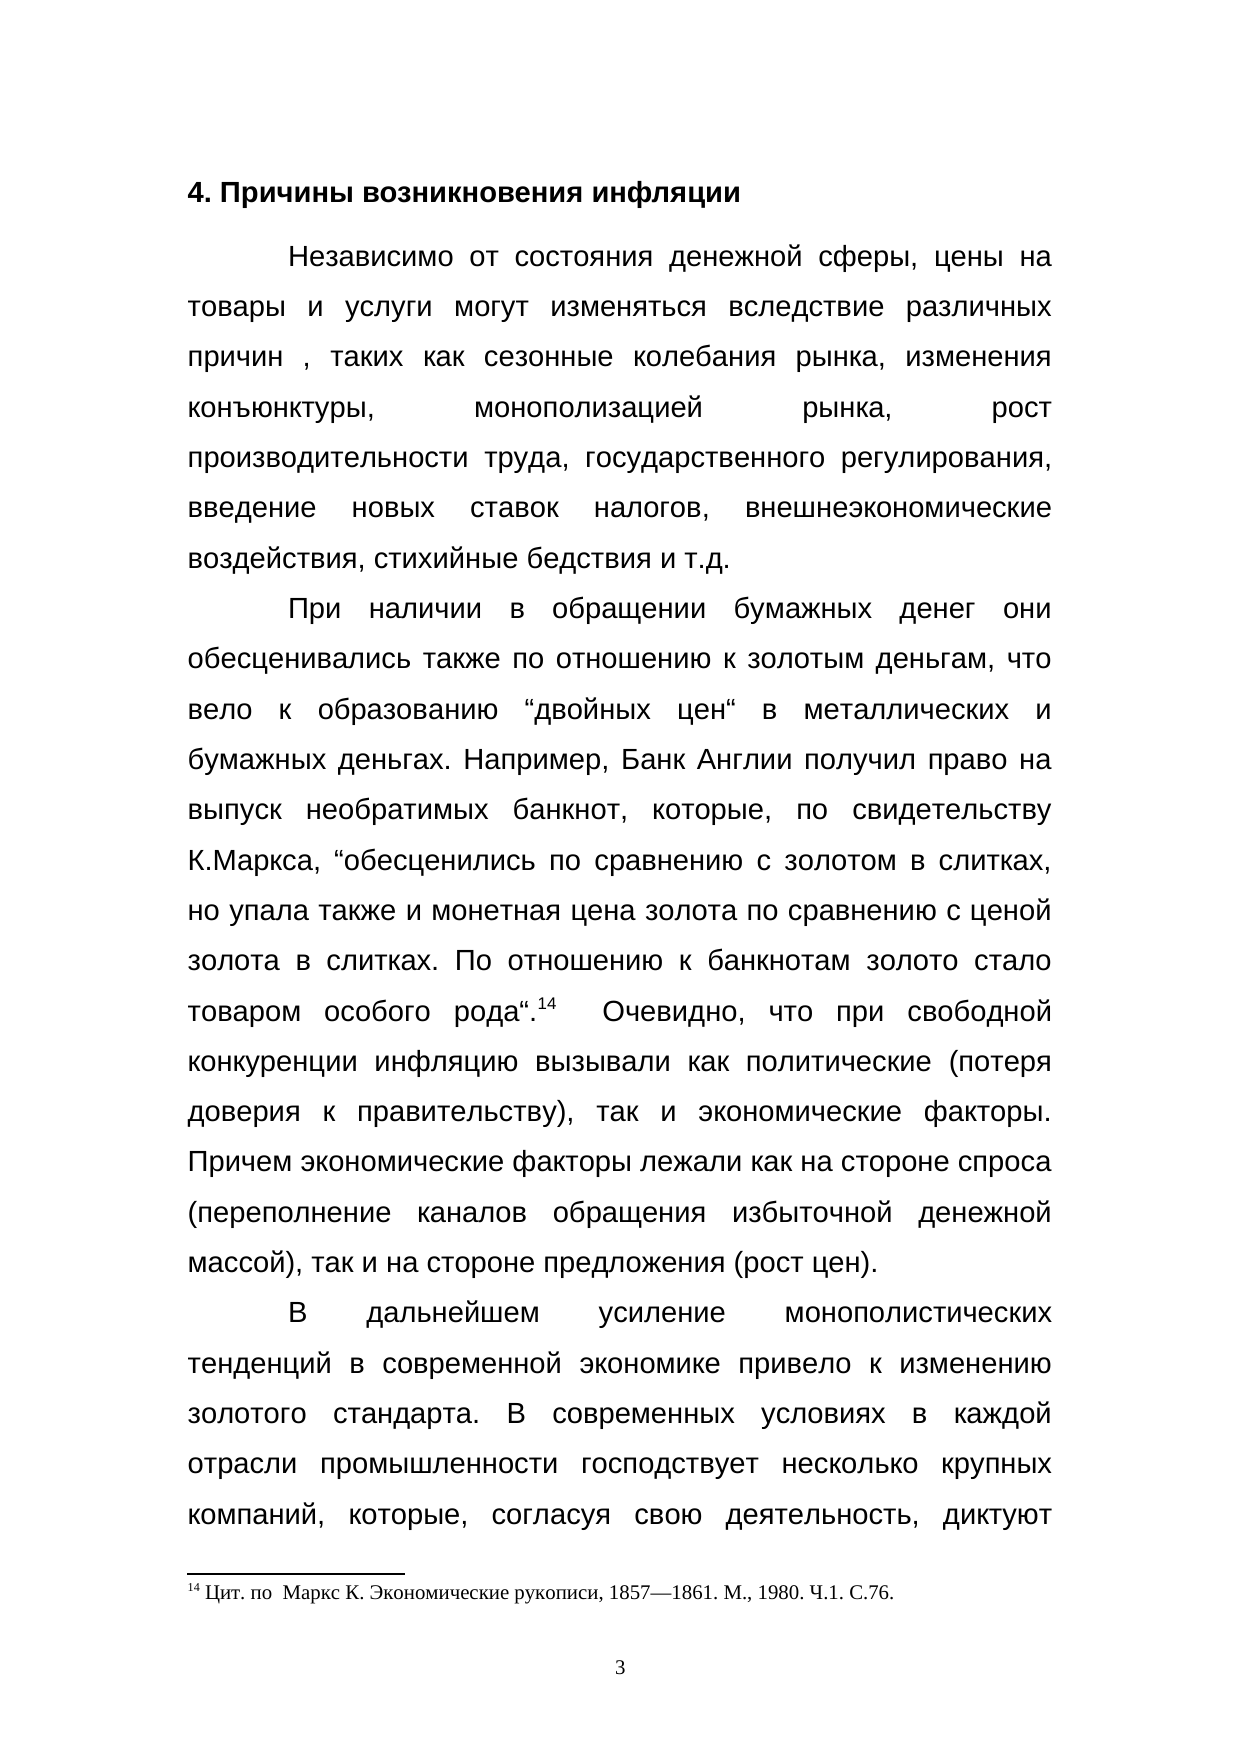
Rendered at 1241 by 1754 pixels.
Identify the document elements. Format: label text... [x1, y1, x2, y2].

text Независимо от состояния денежной сферы, цены на товары и услуги могут изменяться вследствие различных причин , таких как сезонные колебания рынка, изменения конъюнктуры, монополизацией рынка, рост производительности труда, государственного регулирования, введение новых ставок налогов, внешнеэкономические воздействия, стихийные бедствия и т.д. [187, 239, 1053, 574]
text При наличии в обращении бумажных денег они обесценивались также по отношению к золотым деньгам, что вело к образованию “двойных цен“ в металлических и бумажных деньгах. Например, Банк Англии получил право на выпуск необратимых банкнот, которые, по свидетельству К.Маркса, “обесценились по сравнению с золотом в слитках, но упала также и монетная цена золота по сравнению с ценой золота в слитках. По отношению к банкнотам золото стало товаром особого рода“. Очевидно, что при свободной конкуренции инфляцию вызывали как политические (потеря доверия к правительству), так и экономические факторы. Причем экономические факторы лежали как на стороне спроса (переполнение каналов обращения избыточной денежной массой), так и на стороне предложения (рост цен). [187, 591, 1053, 1279]
subtitle 4. Причины возникновения инфляции [187, 175, 1053, 208]
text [187, 1295, 1053, 1530]
